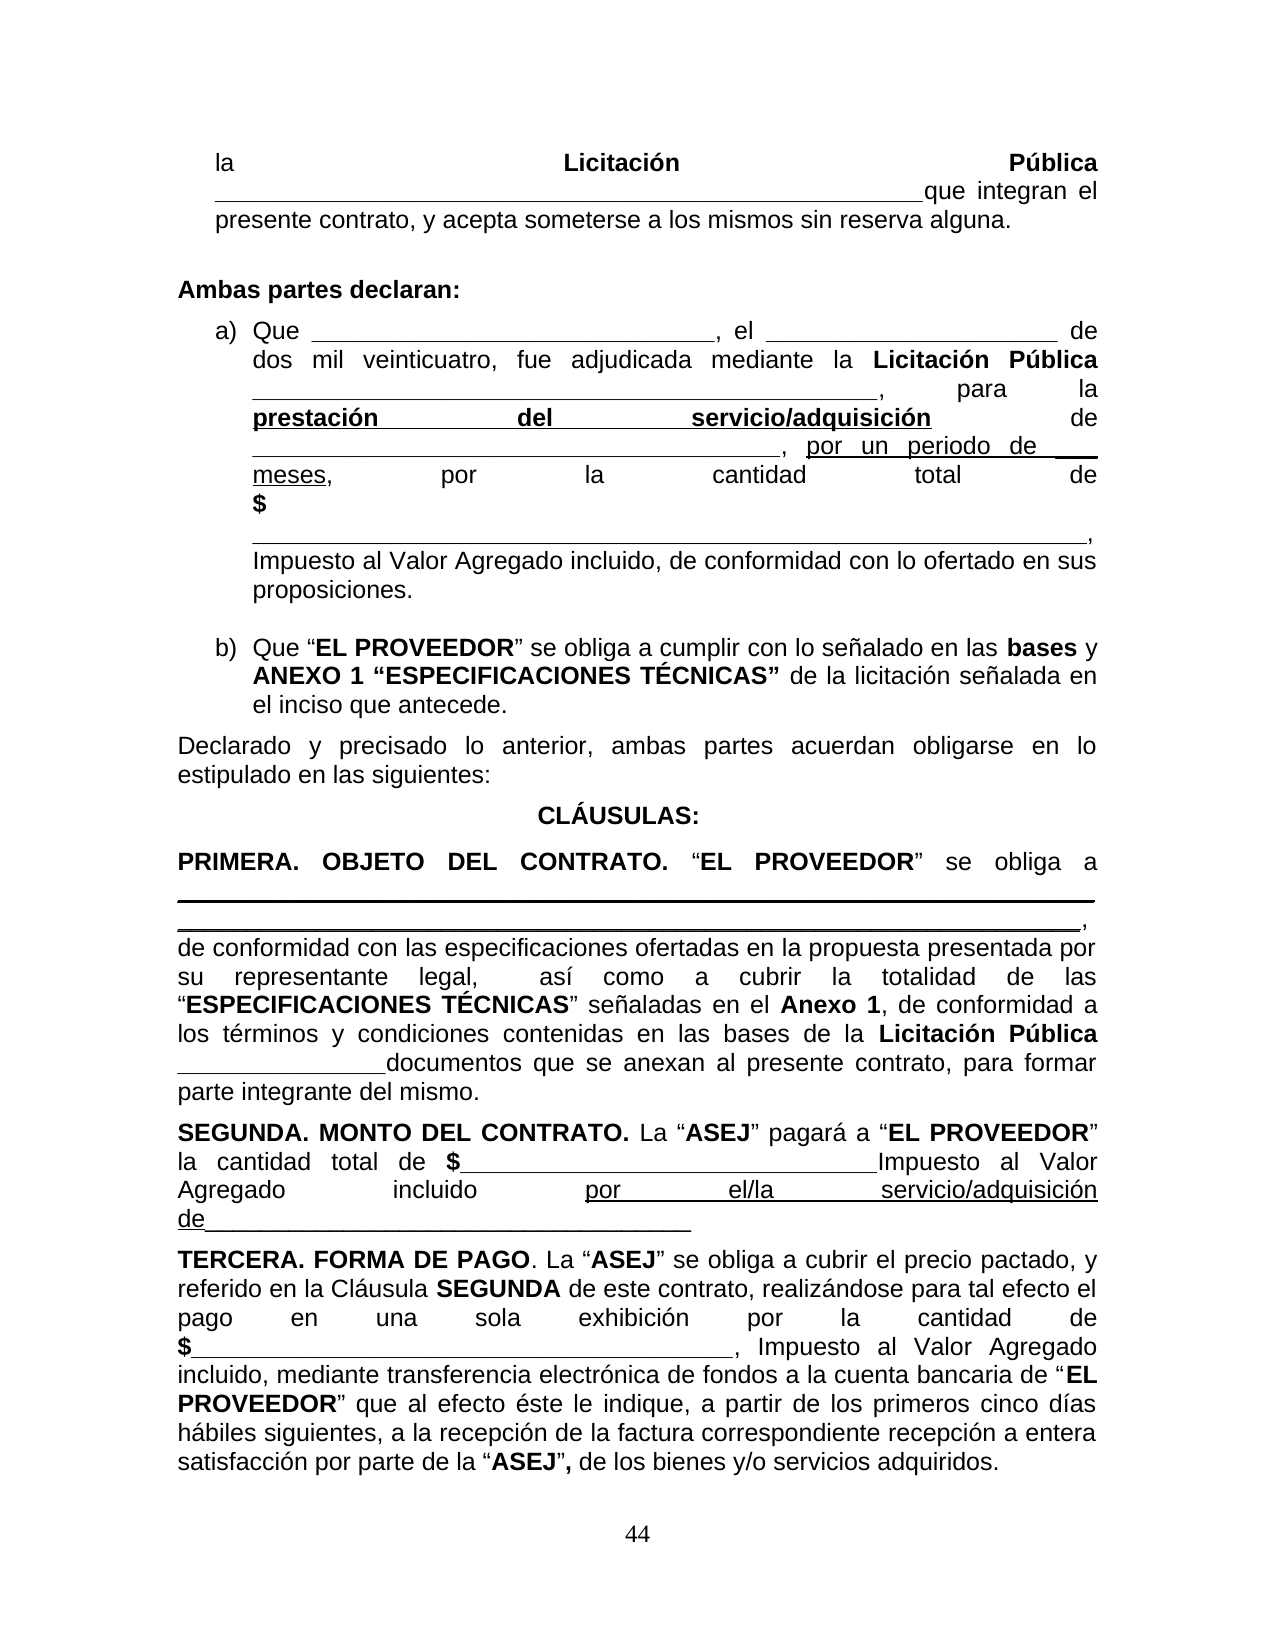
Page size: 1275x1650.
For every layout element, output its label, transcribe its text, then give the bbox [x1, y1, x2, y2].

text PRIMERA. OBJETO DEL CONTRATO. “EL PROVEEDOR” se obliga a ___________________________________________________________________________________________________________________________________, de conformidad con las especificaciones ofertadas en la propuesta presentada por su representante legal, así como a cubrir la totalidad de las “ESPECIFICACIONES TÉCNICAS” señaladas en el Anexo 1, de conformidad a los términos y condiciones contenidas en las bases de la Licitación Pública _______________documentos que se anexan al presente contrato, para formar parte integrante del mismo. [177, 847, 1098, 1106]
list Que _____________________________, el _____________________ de dos mil veinticuatro, fue adjudicada mediante la Licitación Pública _____________________________________________, para la prestación del servicio/adquisición de ______________________________________, por un periodo de ___ meses, por la cantidad total de $____________________________________________________________, Impuesto al Valor Agregado incluido, de conformidad con lo ofertado en sus proposiciones. [215, 316, 1098, 604]
text SEGUNDA. MONTO DEL CONTRATO. La “ASEJ” pagará a “EL PROVEEDOR” la cantidad total de $______________________________Impuesto al Valor Agregado incluido por el/la servicio/adquisición de___________________________________ [177, 1118, 1098, 1176]
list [177, 148, 1098, 234]
text Declarado y precisado lo anterior, ambas partes acuerdan obligarse en lo estipulado en las siguientes: [177, 731, 1098, 789]
text SEGUNDA. MONTO DEL CONTRATO. La “ASEJ” pagará a “EL PROVEEDOR” la cantidad total de $______________________________Impuesto al Valor Agregado incluido por el/la servicio/adquisición de___________________________________ [177, 1202, 1098, 1233]
text CLÁUSULAS: [177, 801, 1098, 830]
text Ambas partes declaran: [177, 275, 1098, 304]
list Que “EL PROVEEDOR” se obliga a cumplir con lo señalado en las bases y ANEXO 1 “ESPECIFICACIONES TÉCNICAS” de la licitación señalada en el inciso que antecede. [215, 633, 1098, 719]
text TERCERA. FORMA DE PAGO. La “ASEJ” se obliga a cubrir el precio pactado, y referido en la Cláusula SEGUNDA de este contrato, realizándose para tal efecto el pago en una sola exhibición por la cantidad de $_______________________________________, Impuesto al Valor Agregado incluido, mediante transferencia electrónica de fondos a la cuenta bancaria de “EL PROVEEDOR” que al efecto éste le indique, a partir de los primeros cinco días hábiles siguientes, a la recepción de la factura correspondiente recepción a entera satisfacción por parte de la “ASEJ”, de los bienes y/o servicios adquiridos. [177, 1246, 1098, 1476]
